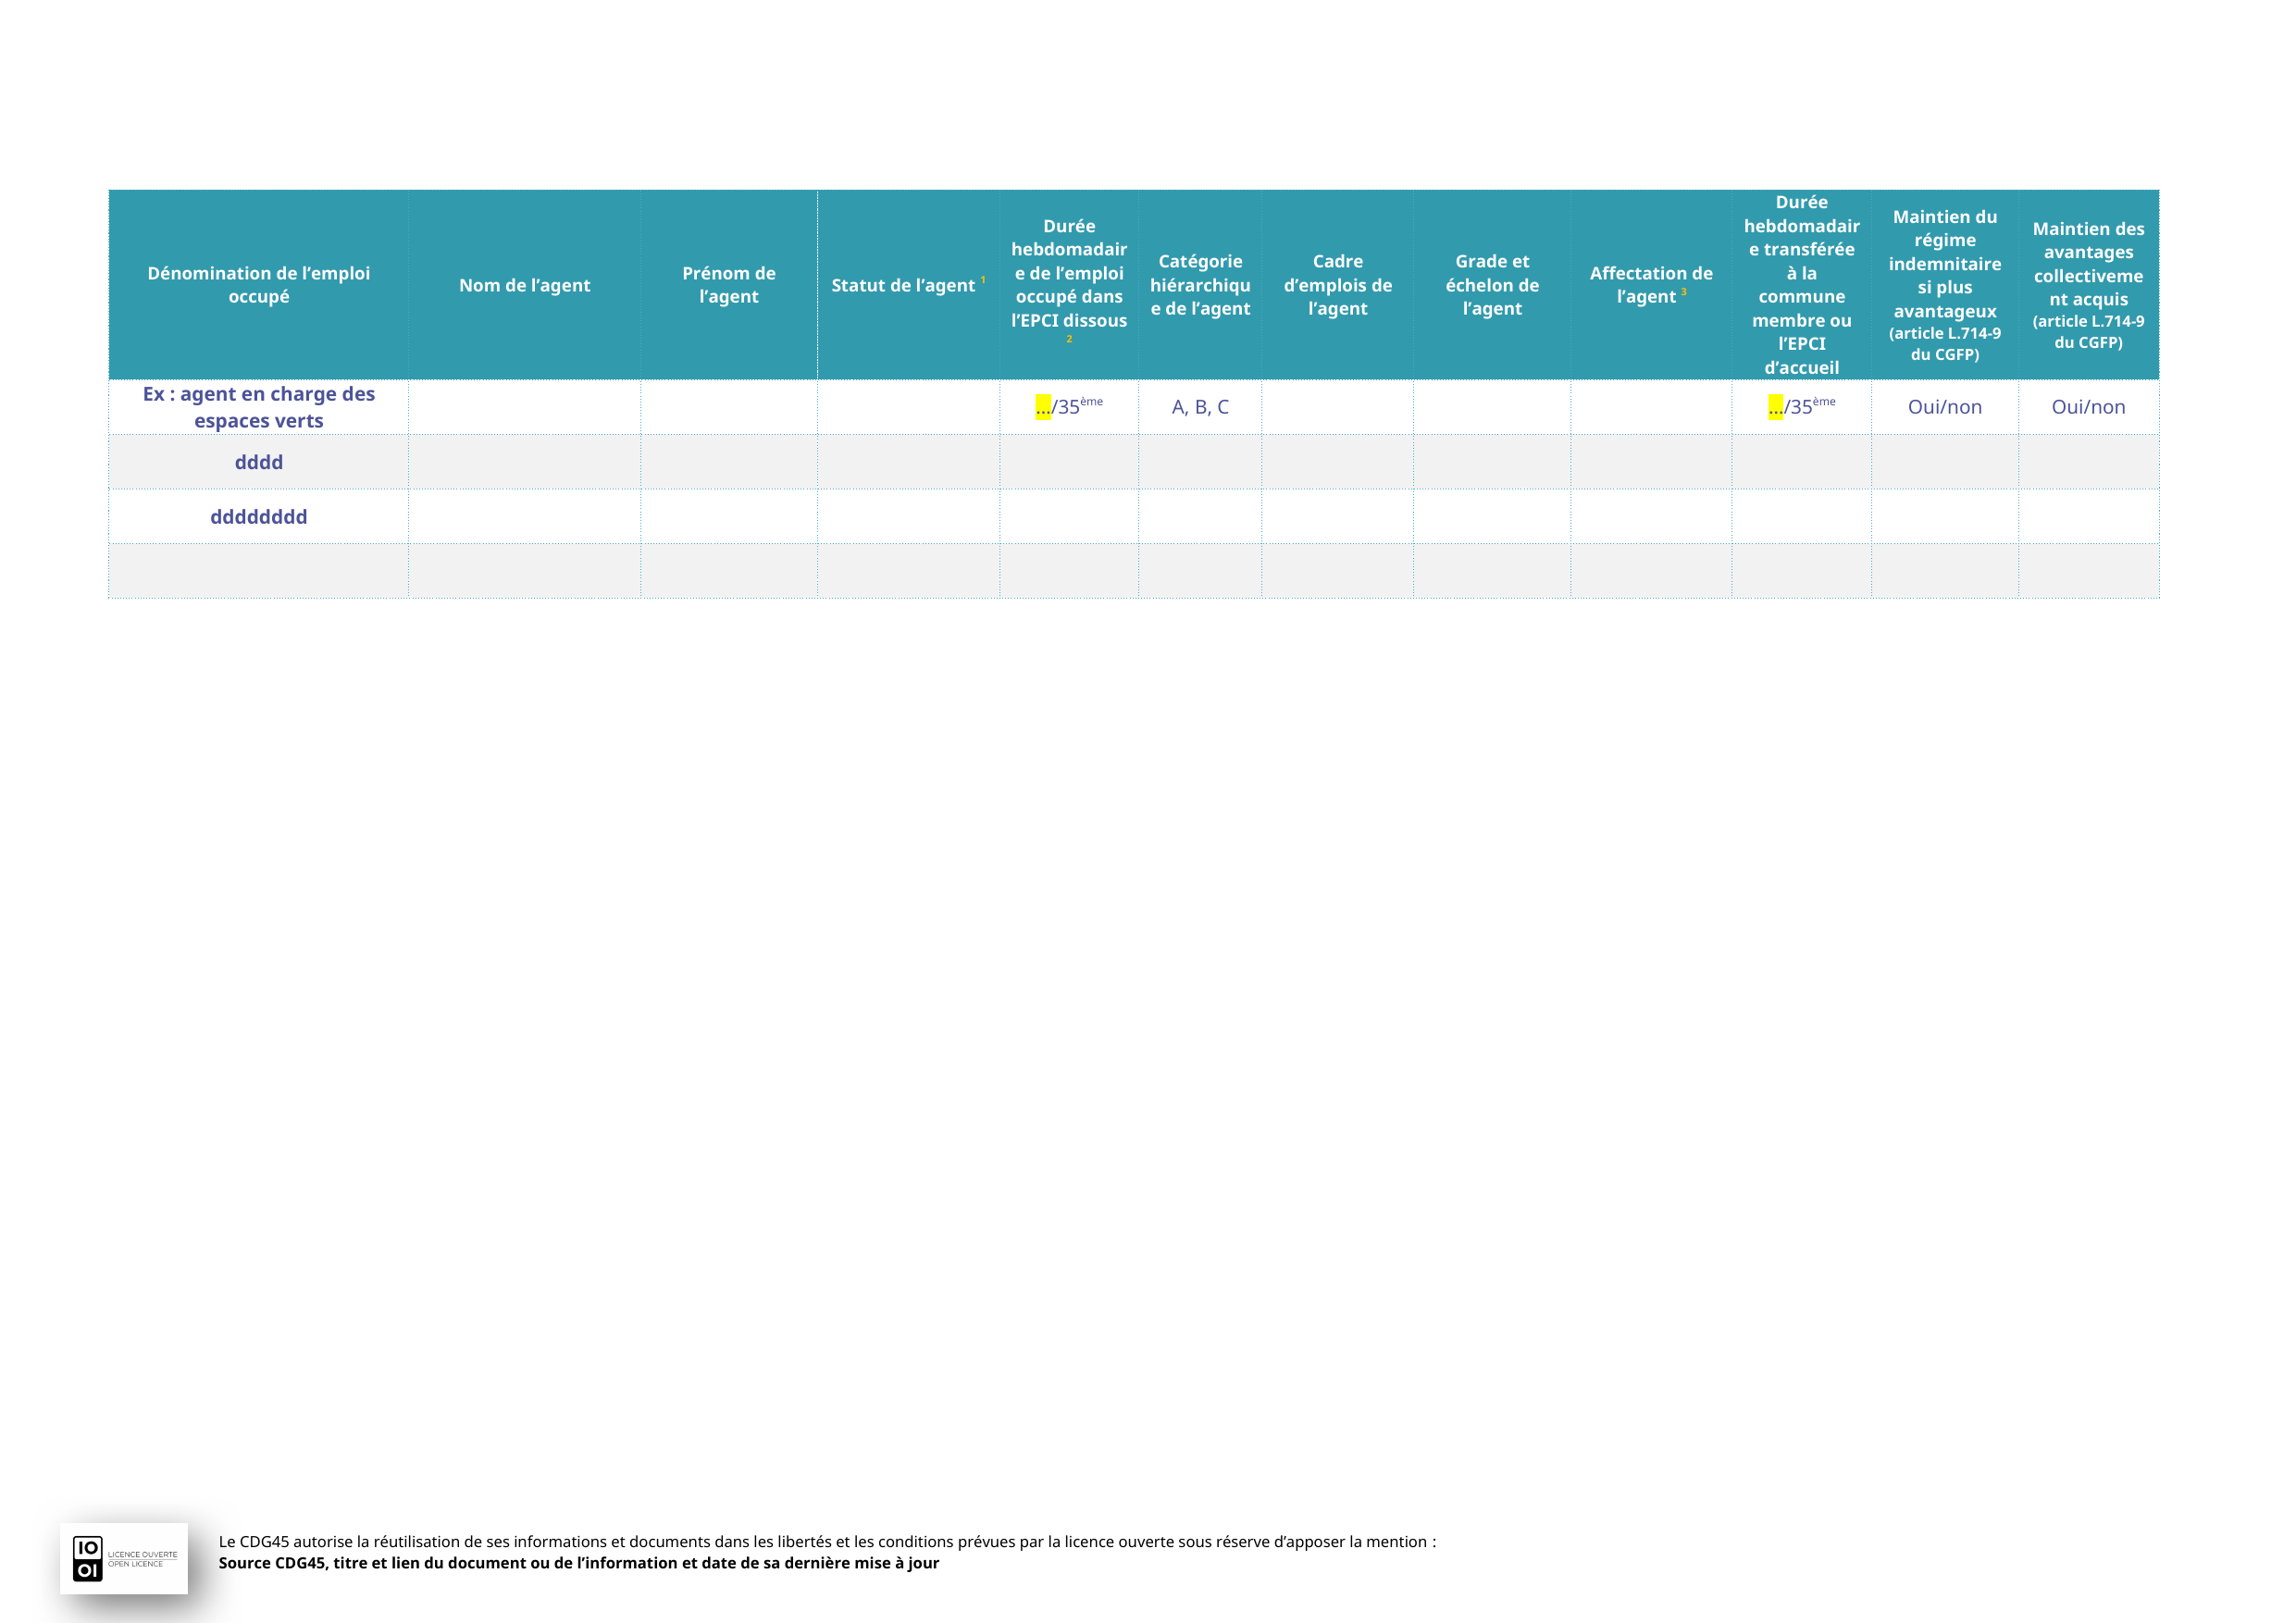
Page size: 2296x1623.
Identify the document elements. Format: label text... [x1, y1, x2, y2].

table_cell dddddddd [109, 489, 409, 543]
table_cell dddd [109, 434, 409, 489]
table_header Dénomination de l’emploi occupé [109, 190, 409, 379]
table_header Affectation de l’agent 3 [1571, 190, 1732, 379]
table_cell [109, 543, 409, 598]
table_cell [1262, 543, 1414, 598]
table_cell Oui/non [1872, 379, 2018, 434]
table_header Statut de l’agent 1 [818, 190, 999, 379]
table_cell [1414, 489, 1571, 543]
table_cell [409, 379, 640, 434]
table_cell [818, 489, 999, 543]
table_header Prénom de l’agent [640, 190, 817, 379]
table_cell [818, 543, 999, 598]
table_cell [640, 379, 817, 434]
table_cell [1571, 543, 1732, 598]
table_cell [1414, 543, 1571, 598]
table_cell [409, 543, 640, 598]
table_cell [1414, 379, 1571, 434]
table_cell [818, 434, 999, 489]
table_cell [818, 379, 999, 434]
table_cell A, B, C [1139, 379, 1262, 434]
table_cell [1139, 543, 1262, 598]
table_header Grade et échelon de l’agent [1414, 190, 1571, 379]
table_cell [1571, 379, 1732, 434]
table_cell [1872, 489, 2018, 543]
table_cell [1732, 434, 1872, 489]
table_cell [999, 489, 1139, 543]
table_header Maintien du régime indemnitaire si plus avantageux (article L.714-9 du CGFP) [1872, 190, 2018, 379]
table_cell [2018, 434, 2159, 489]
table_header Durée hebdomadaire transférée à la commune membre ou l’EPCI d’accueil [1732, 190, 1872, 379]
table_cell [409, 434, 640, 489]
table_cell [1262, 489, 1414, 543]
table_cell [1571, 434, 1732, 489]
table_cell [1139, 489, 1262, 543]
table_cell [2018, 489, 2159, 543]
table_cell …/35ème [1732, 379, 1872, 434]
table_cell …/35ème [999, 379, 1139, 434]
table_header Durée hebdomadaire de l’emploi occupé dans l’EPCI dissous 2 [999, 190, 1139, 379]
table_cell [640, 543, 817, 598]
table_cell [409, 489, 640, 543]
table_cell [640, 489, 817, 543]
table_cell Oui/non [2018, 379, 2159, 434]
table_cell [1414, 434, 1571, 489]
table_header Catégorie hiérarchique de l’agent [1139, 190, 1262, 379]
table_cell [1262, 379, 1414, 434]
table_cell [999, 543, 1139, 598]
table_cell [2018, 543, 2159, 598]
table_cell [1732, 543, 1872, 598]
table_cell Ex : agent en charge des espaces verts [109, 379, 409, 434]
table_cell [1732, 489, 1872, 543]
table_cell [1571, 489, 1732, 543]
table_header Nom de l’agent [409, 190, 640, 379]
table_header Maintien des avantages collectivement acquis (article L.714-9 du CGFP) [2018, 190, 2159, 379]
table_cell [999, 434, 1139, 489]
table_cell [1872, 543, 2018, 598]
table_cell [1139, 434, 1262, 489]
table_cell [1262, 434, 1414, 489]
table_header Cadre d’emplois de l’agent [1262, 190, 1414, 379]
table_cell [640, 434, 817, 489]
picture [60, 1523, 188, 1594]
table_cell [1872, 434, 2018, 489]
